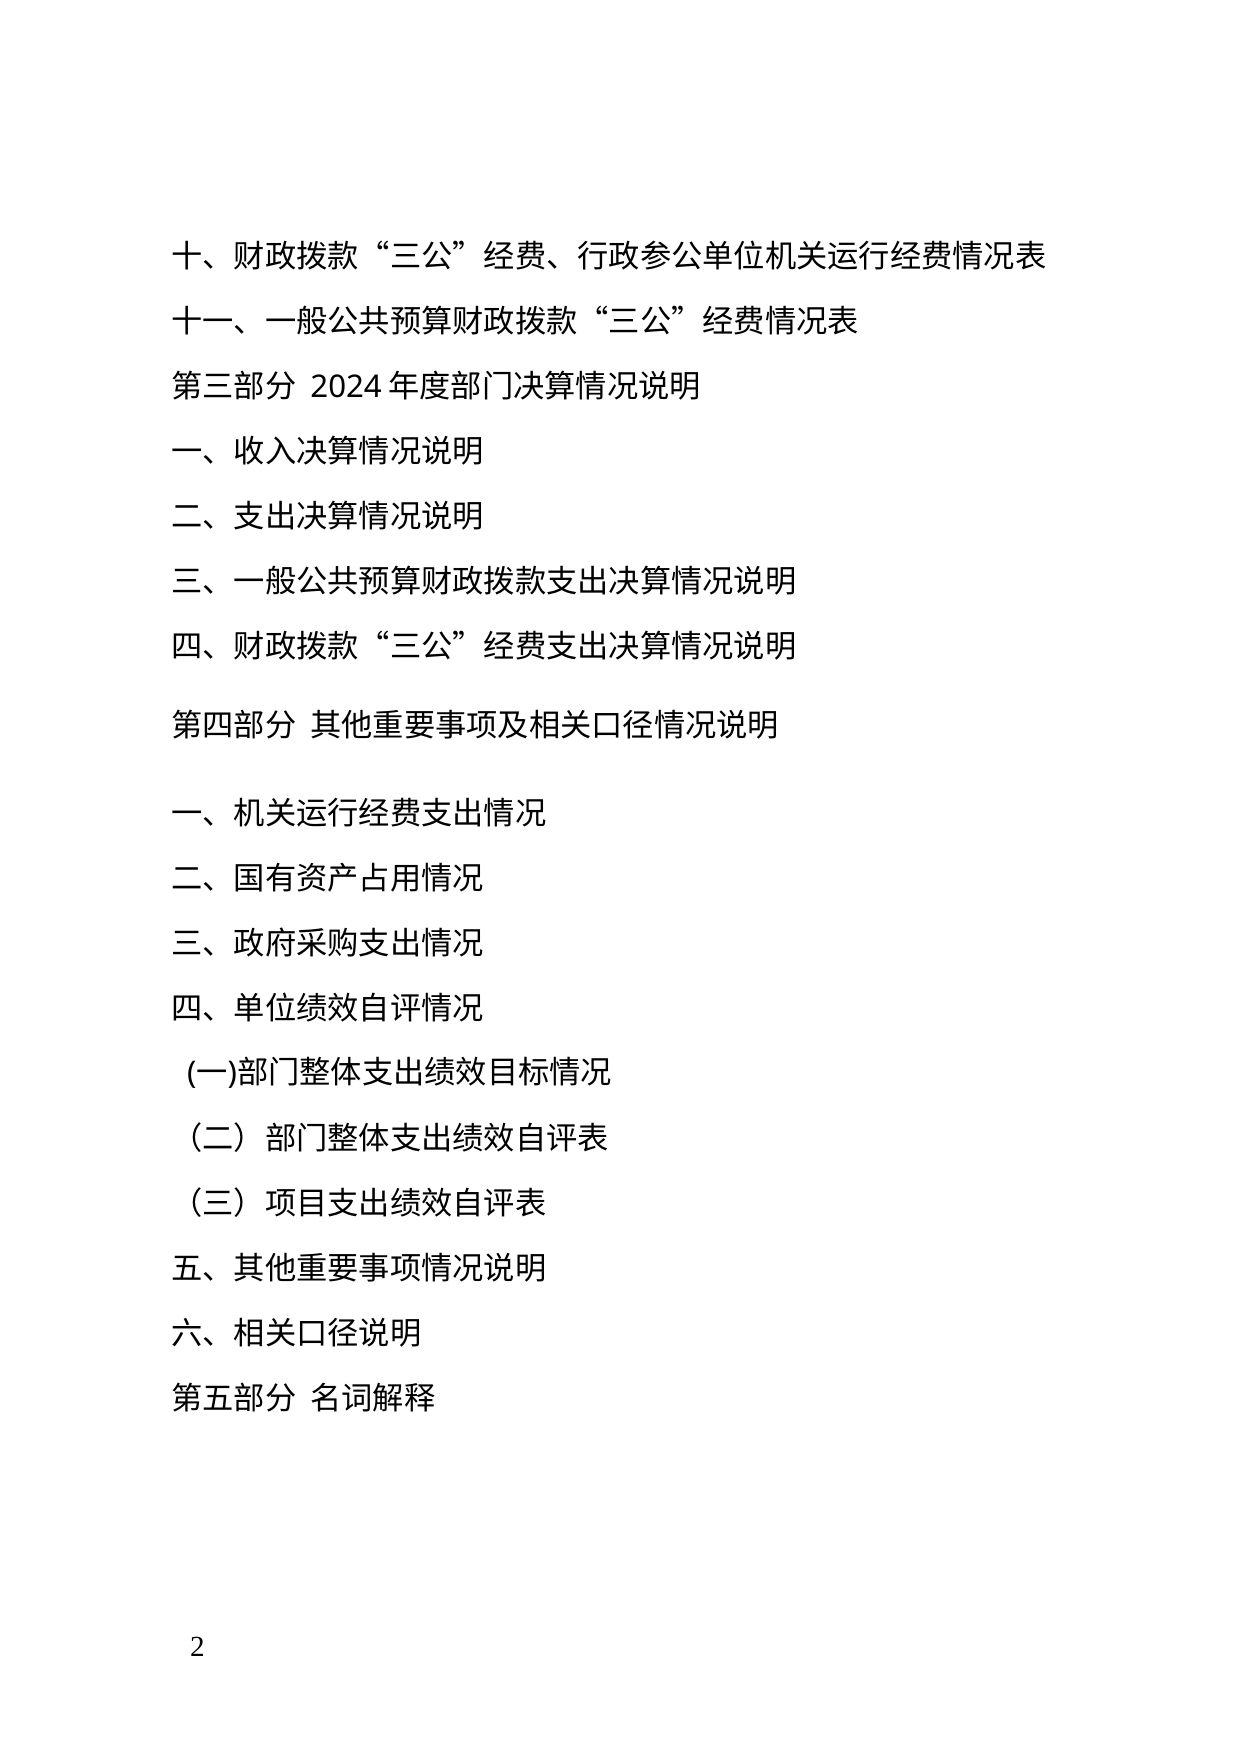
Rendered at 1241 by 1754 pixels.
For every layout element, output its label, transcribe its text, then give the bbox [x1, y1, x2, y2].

text 二、支出决算情况说明 [171, 481, 1092, 546]
text 十、财政拨款“三公”经费、行政参公单位机关运行经费情况表 [171, 221, 1092, 286]
text 六、相关口径说明 [171, 1298, 1092, 1363]
text 四、单位绩效自评情况 [171, 973, 1092, 1038]
text 五、其他重要事项情况说明 [171, 1233, 1092, 1298]
text 十一、一般公共预算财政拨款“三公”经费情况表 [171, 286, 1092, 351]
text 三、一般公共预算财政拨款支出决算情况说明 [171, 546, 1092, 611]
text （三）项目支出绩效自评表 [171, 1168, 1092, 1233]
text 三、政府采购支出情况 [171, 908, 1092, 973]
text 第三部分 2024年度部门决算情况说明 [171, 351, 1092, 416]
text 四、财政拨款“三公”经费支出决算情况说明 [171, 621, 1092, 667]
text （二）部门整体支出绩效自评表 [171, 1103, 1092, 1168]
text 一、机关运行经费支出情况 [171, 778, 1092, 843]
text 第四部分 其他重要事项及相关口径情况说明 [171, 700, 1092, 745]
text 二、国有资产占用情况 [171, 843, 1092, 908]
text 第五部分 名词解释 [171, 1373, 1092, 1418]
text (一)部门整体支出绩效目标情况 [171, 1038, 1092, 1103]
text 一、收入决算情况说明 [171, 416, 1092, 481]
